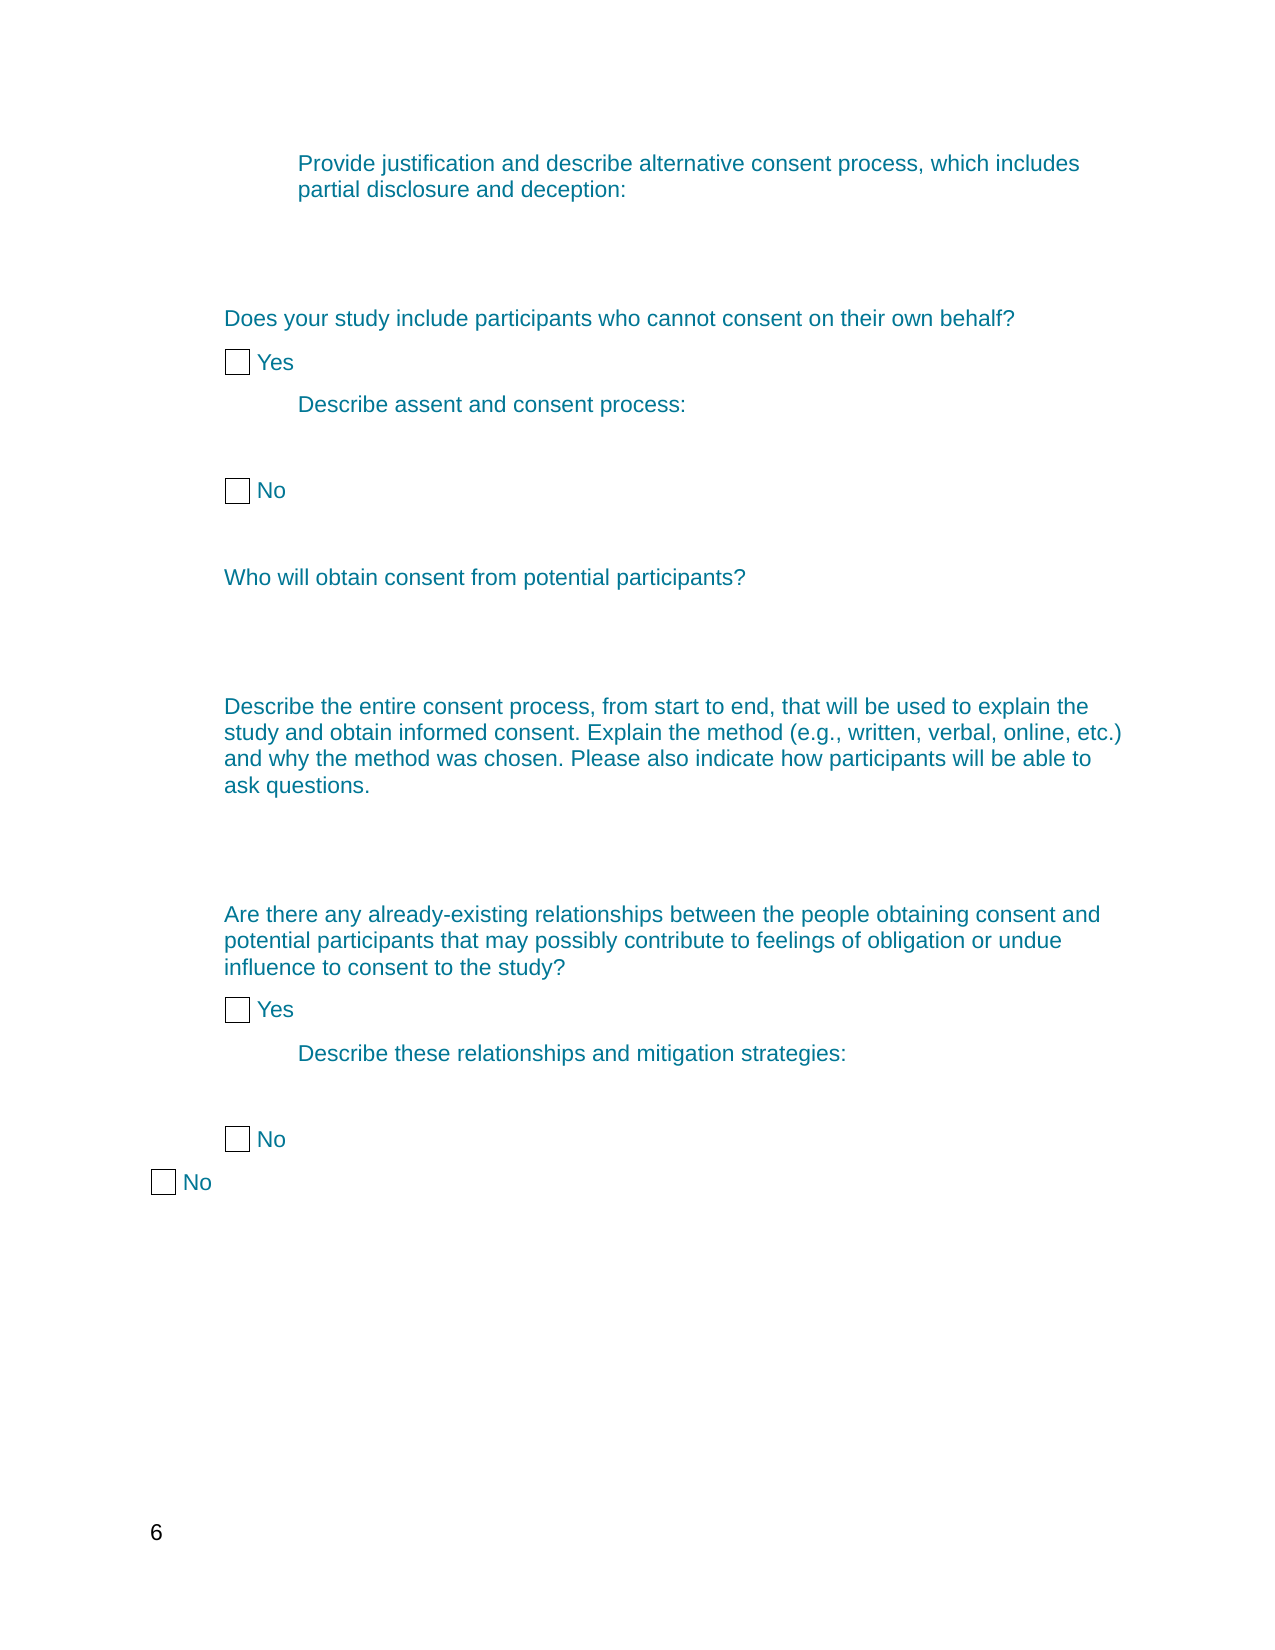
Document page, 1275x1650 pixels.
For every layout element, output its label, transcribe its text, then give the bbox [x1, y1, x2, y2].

text No [224, 477, 1125, 504]
text Are there any already-existing relationships between the people obtaining consent and potential participants that may possibly contribute to feelings of obligation or undue influence to consent to the study? [224, 901, 1125, 980]
text No [250, 1126, 1125, 1152]
text Yes [224, 348, 1125, 375]
text Provide justification and describe alternative consent process, which includes partial disclosure and deception: [298, 150, 1125, 203]
text No [226, 1127, 249, 1151]
text Yes [224, 996, 1125, 1023]
text Describe these relationships and mitigation strategies: [298, 1039, 1125, 1066]
text Describe the entire consent process, from start to end, that will be used to explain the study and obtain informed consent. Explain the method (e.g., written, verbal, online, etc.) and why the method was chosen. Please also indicate how participants will be able to ask questions. [224, 693, 1125, 798]
text Does your study include participants who cannot consent on their own behalf? [224, 305, 1125, 332]
text No [150, 1168, 1125, 1195]
text Who will obtain consent from potential participants? [224, 563, 1125, 590]
text Describe assent and consent process: [298, 391, 1125, 418]
